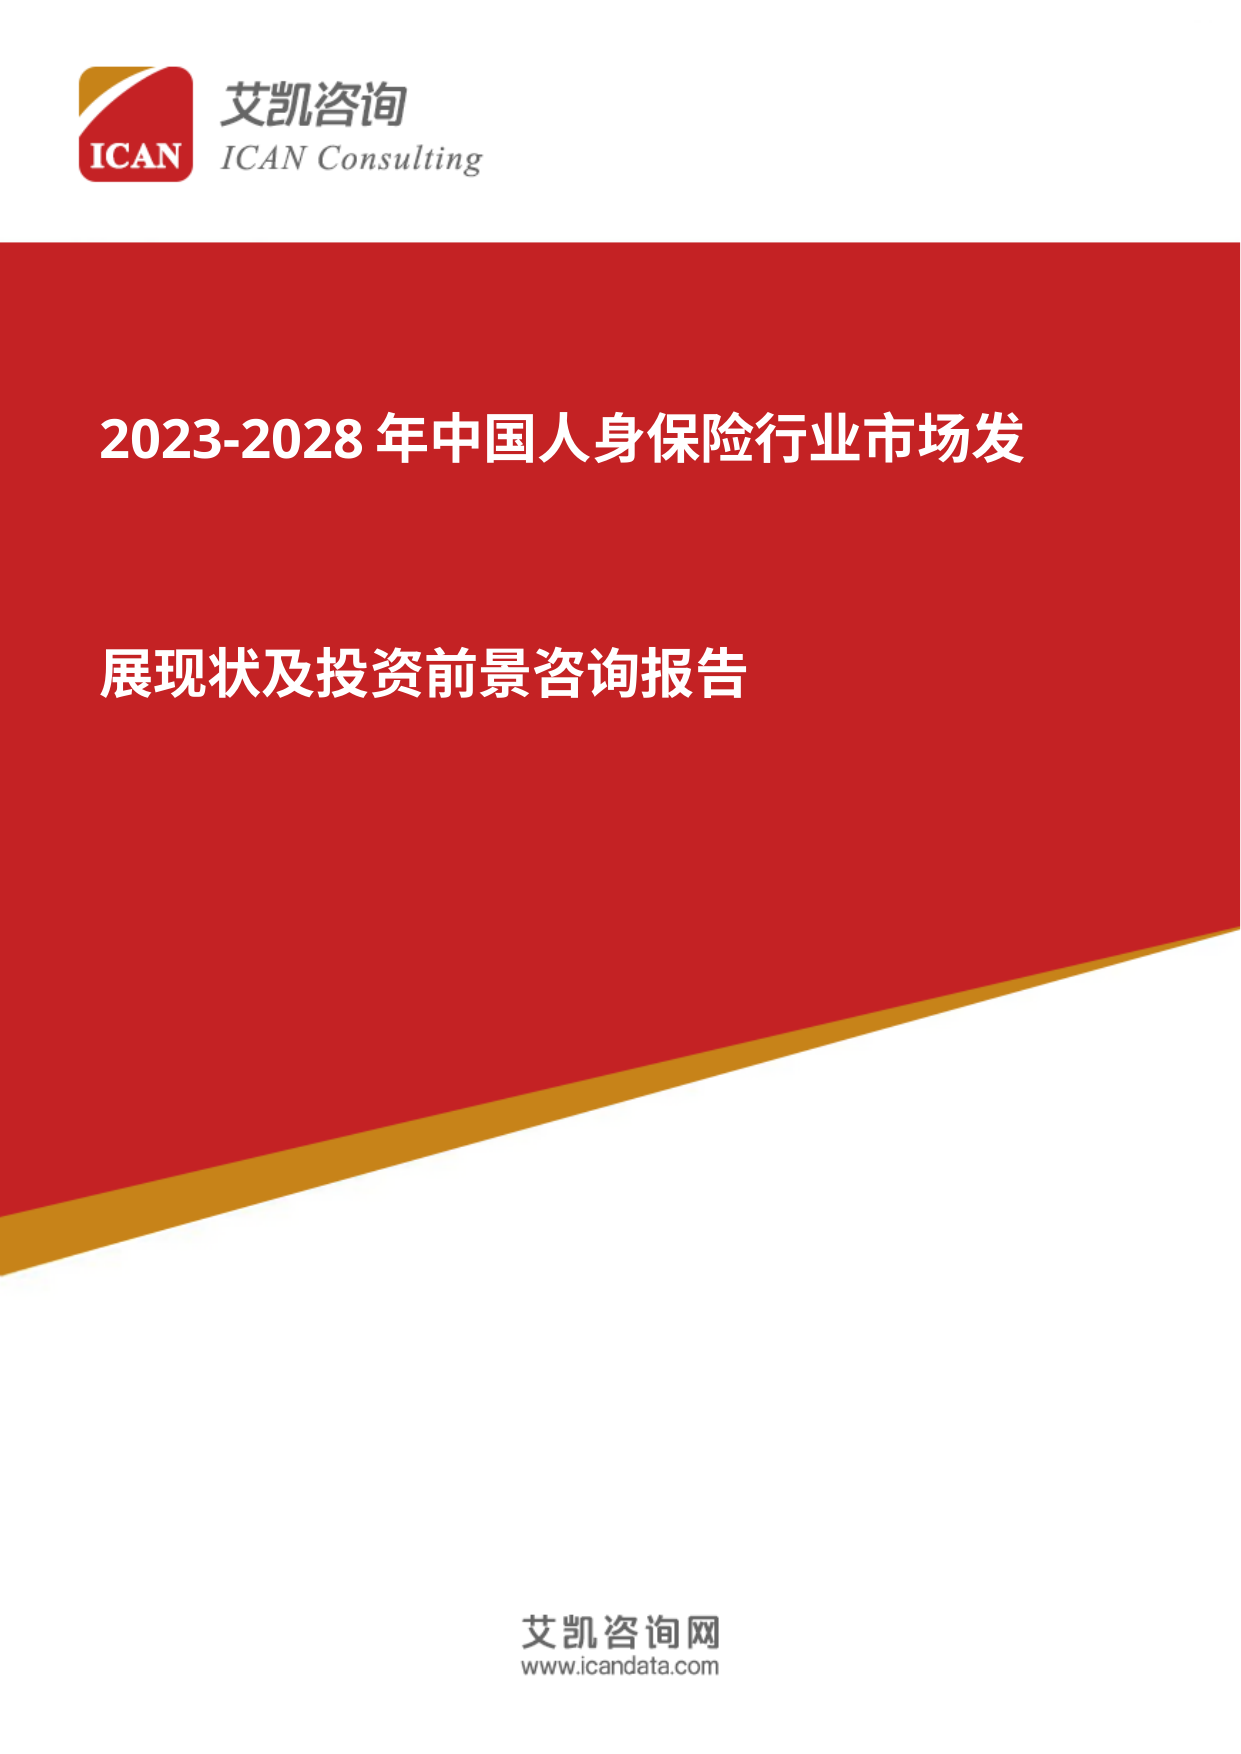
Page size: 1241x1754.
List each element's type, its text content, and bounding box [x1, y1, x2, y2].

subtitle 2023-2028年中国人身保险行业市场发展现状及投资前景咨询报告 [99, 386, 1053, 718]
picture [0, 5, 1241, 1754]
